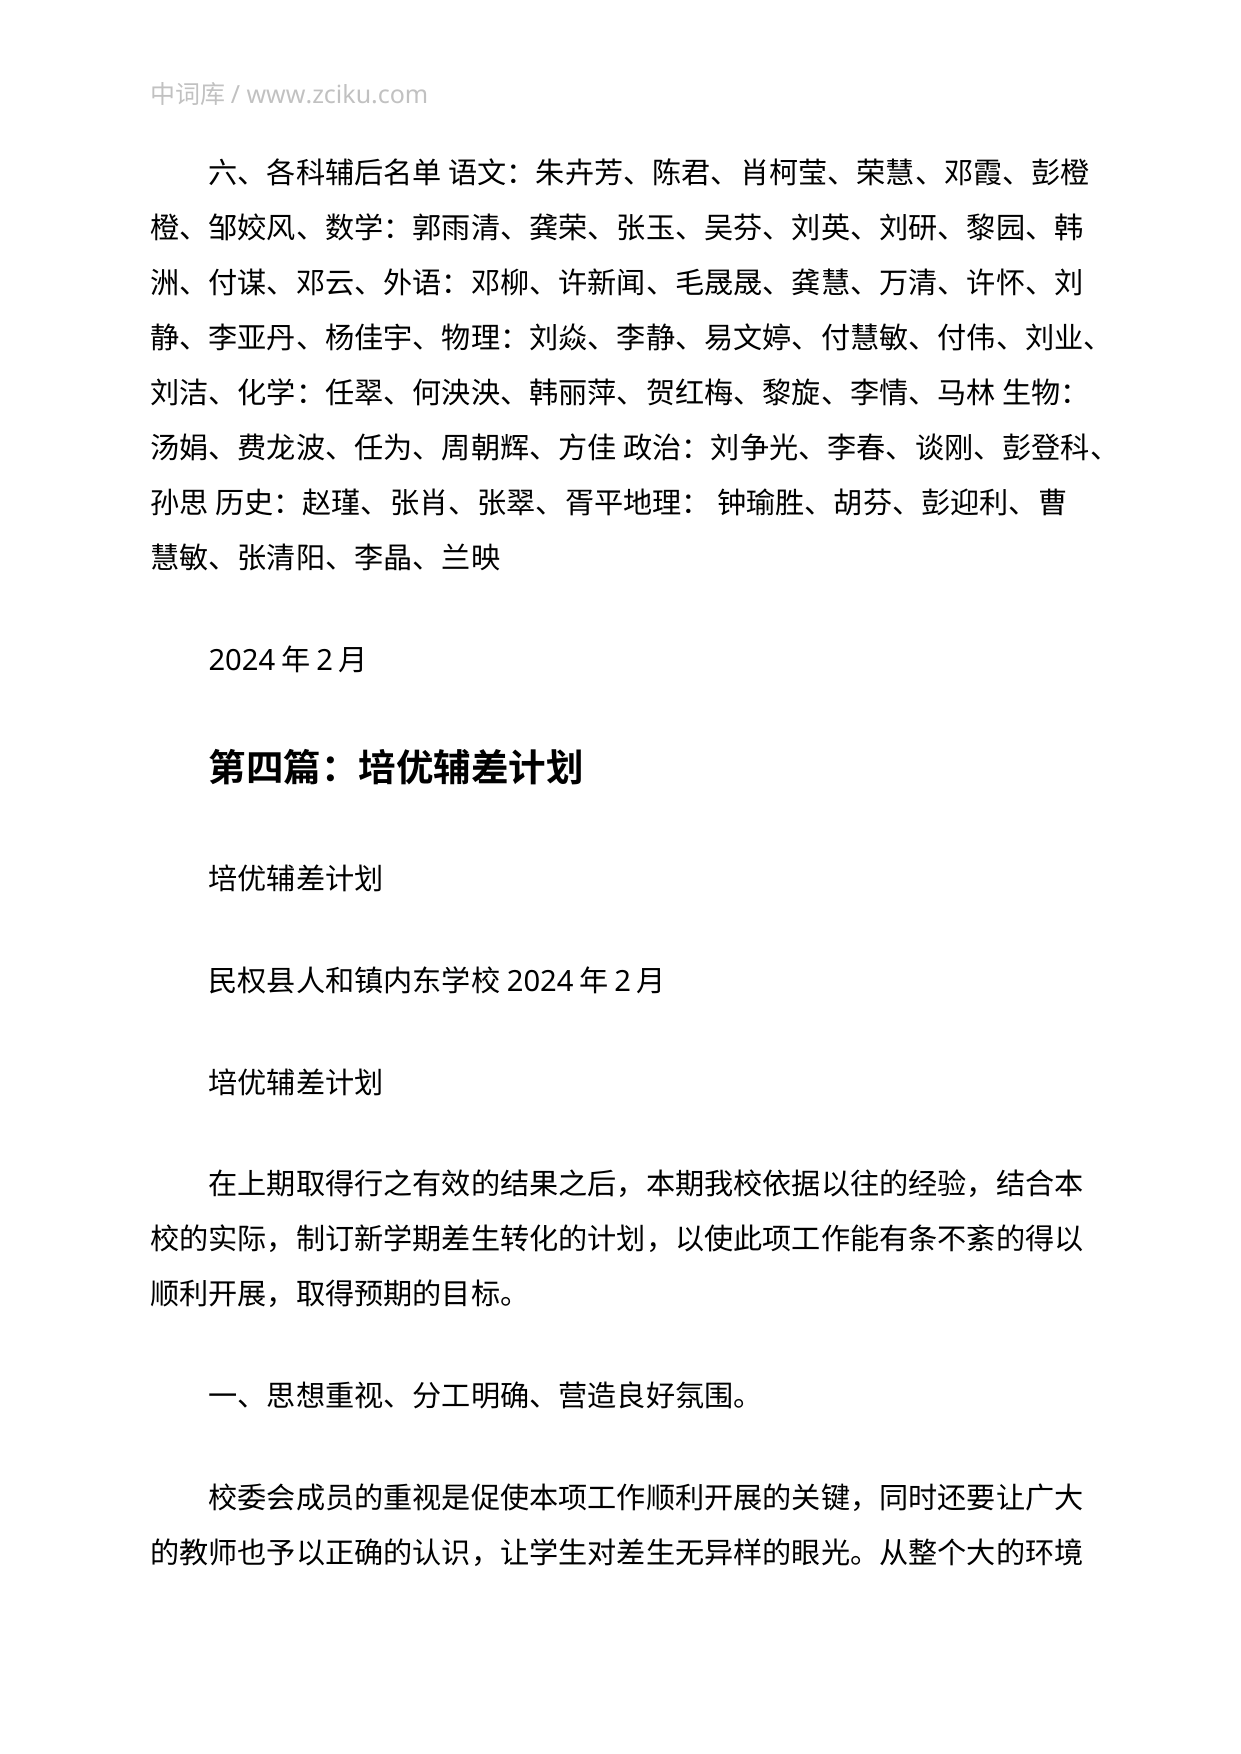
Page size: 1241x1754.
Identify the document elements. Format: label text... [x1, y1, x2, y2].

text 一、思想重视、分工明确、营造良好氛围。 [150, 1372, 1090, 1415]
text 民权县人和镇内东学校 2024年2月 [150, 957, 1090, 999]
text 在上期取得行之有效的结果之后，本期我校依据以往的经验，结合本校的实际，制订新学期差生转化的计划，以使此项工作能有条不紊的得以顺利开展，取得预期的目标。 [150, 1161, 1090, 1313]
text 六、各科辅后名单 语文：朱卉芳、陈君、肖柯莹、荣慧、邓霞、彭橙橙、邹姣风、数学：郭雨清、龚荣、张玉、吴芬、刘英、刘研、黎园、韩洲、付谋、邓云、外语：邓柳、许新闻、毛晟晟、龚慧、万清、许怀、刘静、李亚丹、杨佳宇、物理：刘焱、李静、易文婷、付慧敏、付伟、刘业、刘洁、化学：任翠、何泱泱、韩丽萍、贺红梅、黎旋、李情、马林 生物：汤娟、费龙波、任为、周朝辉、方佳 政治：刘争光、李春、谈刚、彭登科、孙思 历史：赵瑾、张肖、张翠、胥平地理： 钟瑜胜、胡芬、彭迎利、曹慧敏、张清阳、李晶、兰映 [150, 150, 1090, 577]
text 2024年2月 [150, 636, 1090, 678]
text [150, 1474, 1090, 1571]
text 培优辅差计划 [150, 1059, 1090, 1101]
text 培优辅差计划 [150, 855, 1090, 898]
text 第四篇：培优辅差计划 [150, 738, 1090, 792]
